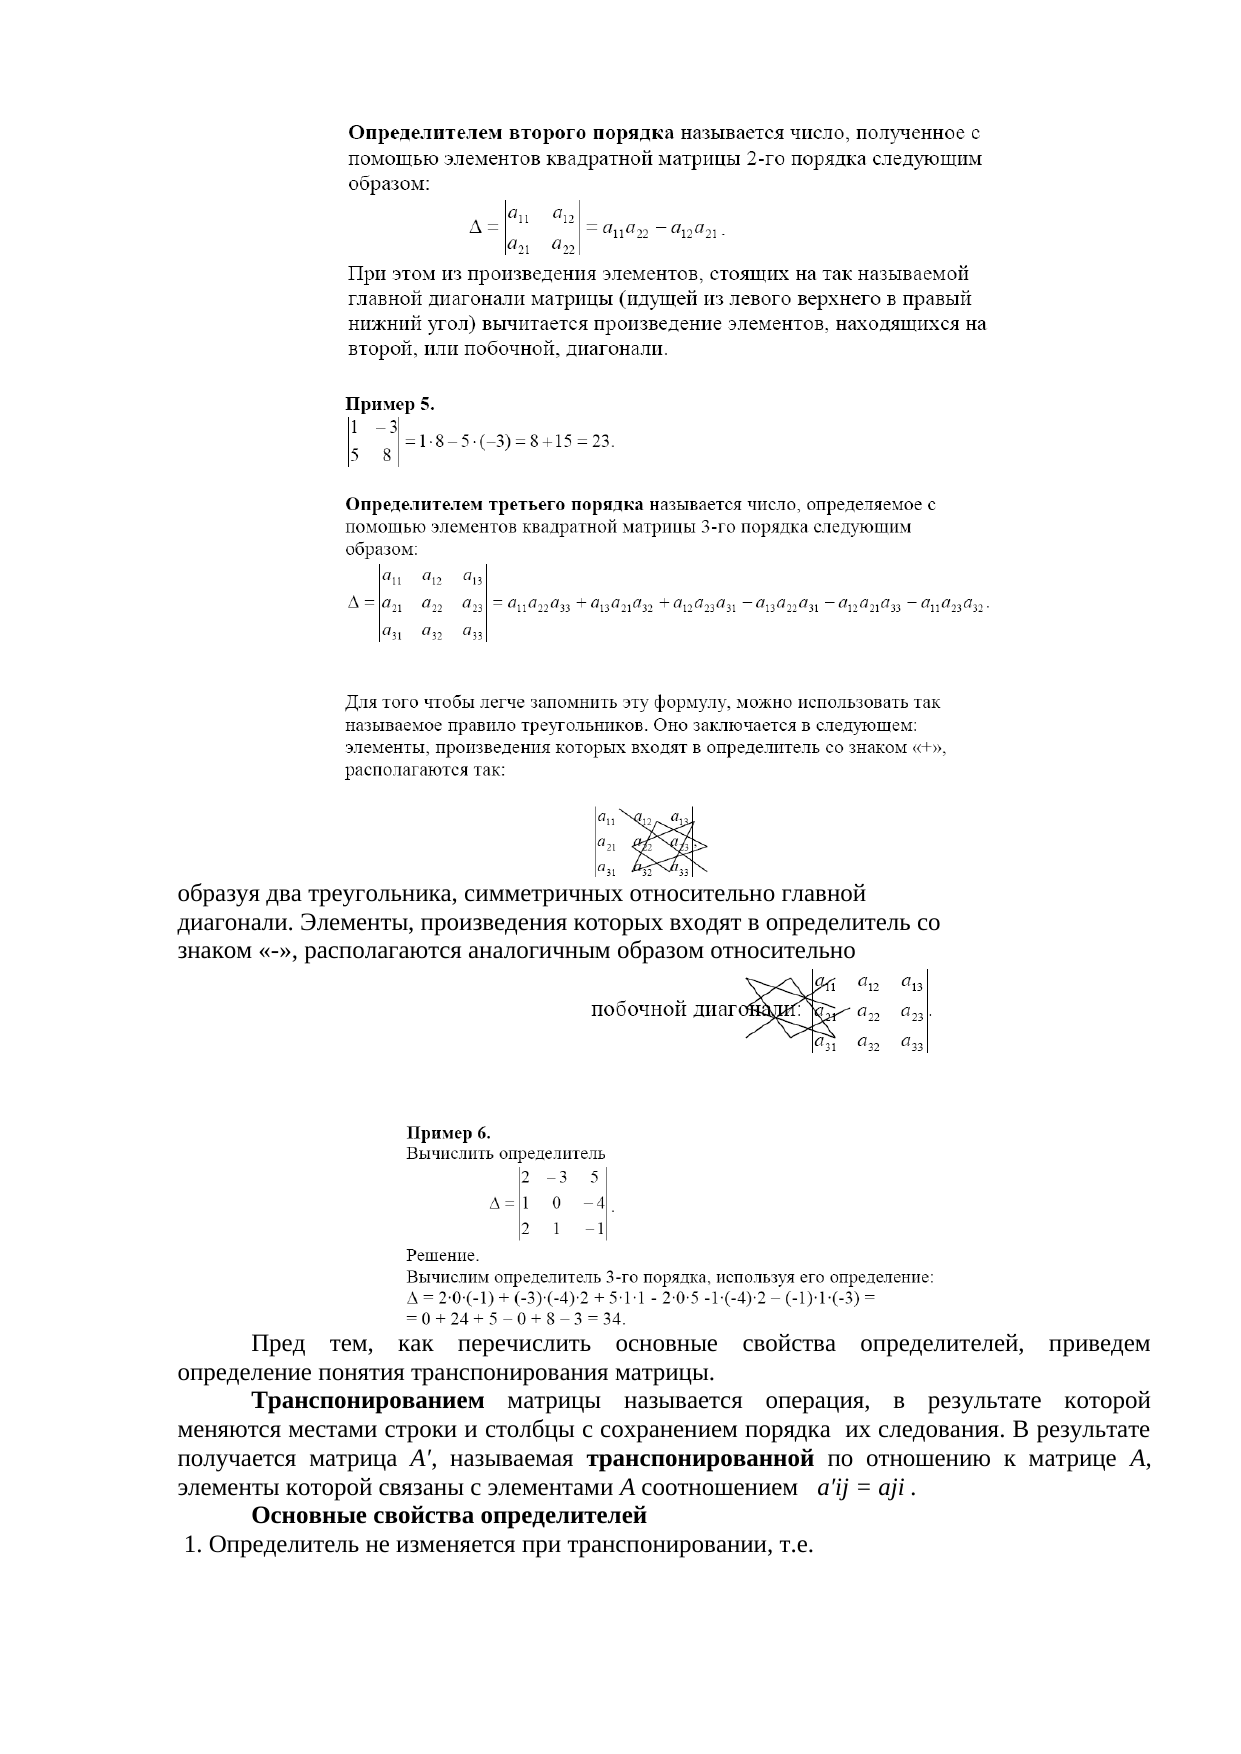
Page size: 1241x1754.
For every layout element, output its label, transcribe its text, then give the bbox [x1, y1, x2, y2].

picture [337, 118, 992, 361]
text Транспонированием матрицы называется операция, в результате которой меняются местами строки и столбцы с сохранением порядка их следования. В результате получается матрица А′, называемая транспонированной по отношению к матрице А, элементы которой связаны с элементами А соотношением a′ij = aji . [177, 1386, 1152, 1501]
text 1. Определитель не изменяется при транспонировании, т.е. [177, 1529, 1152, 1558]
text знаком «-», располагаются аналогичным образом относительно [177, 936, 1152, 964]
picture [336, 389, 993, 879]
text диагонали. Элементы, произведения которых входят в определитель со [177, 907, 1152, 936]
text Основные свойства определителей [177, 1501, 1152, 1529]
text образуя два треугольника, симметричных относительно главной [177, 878, 1152, 907]
picture [393, 1120, 936, 1329]
picture [391, 964, 938, 1063]
text Пред тем, как перечислить основные свойства определителей, приведем определение понятия транспонирования матрицы. [177, 1328, 1152, 1386]
